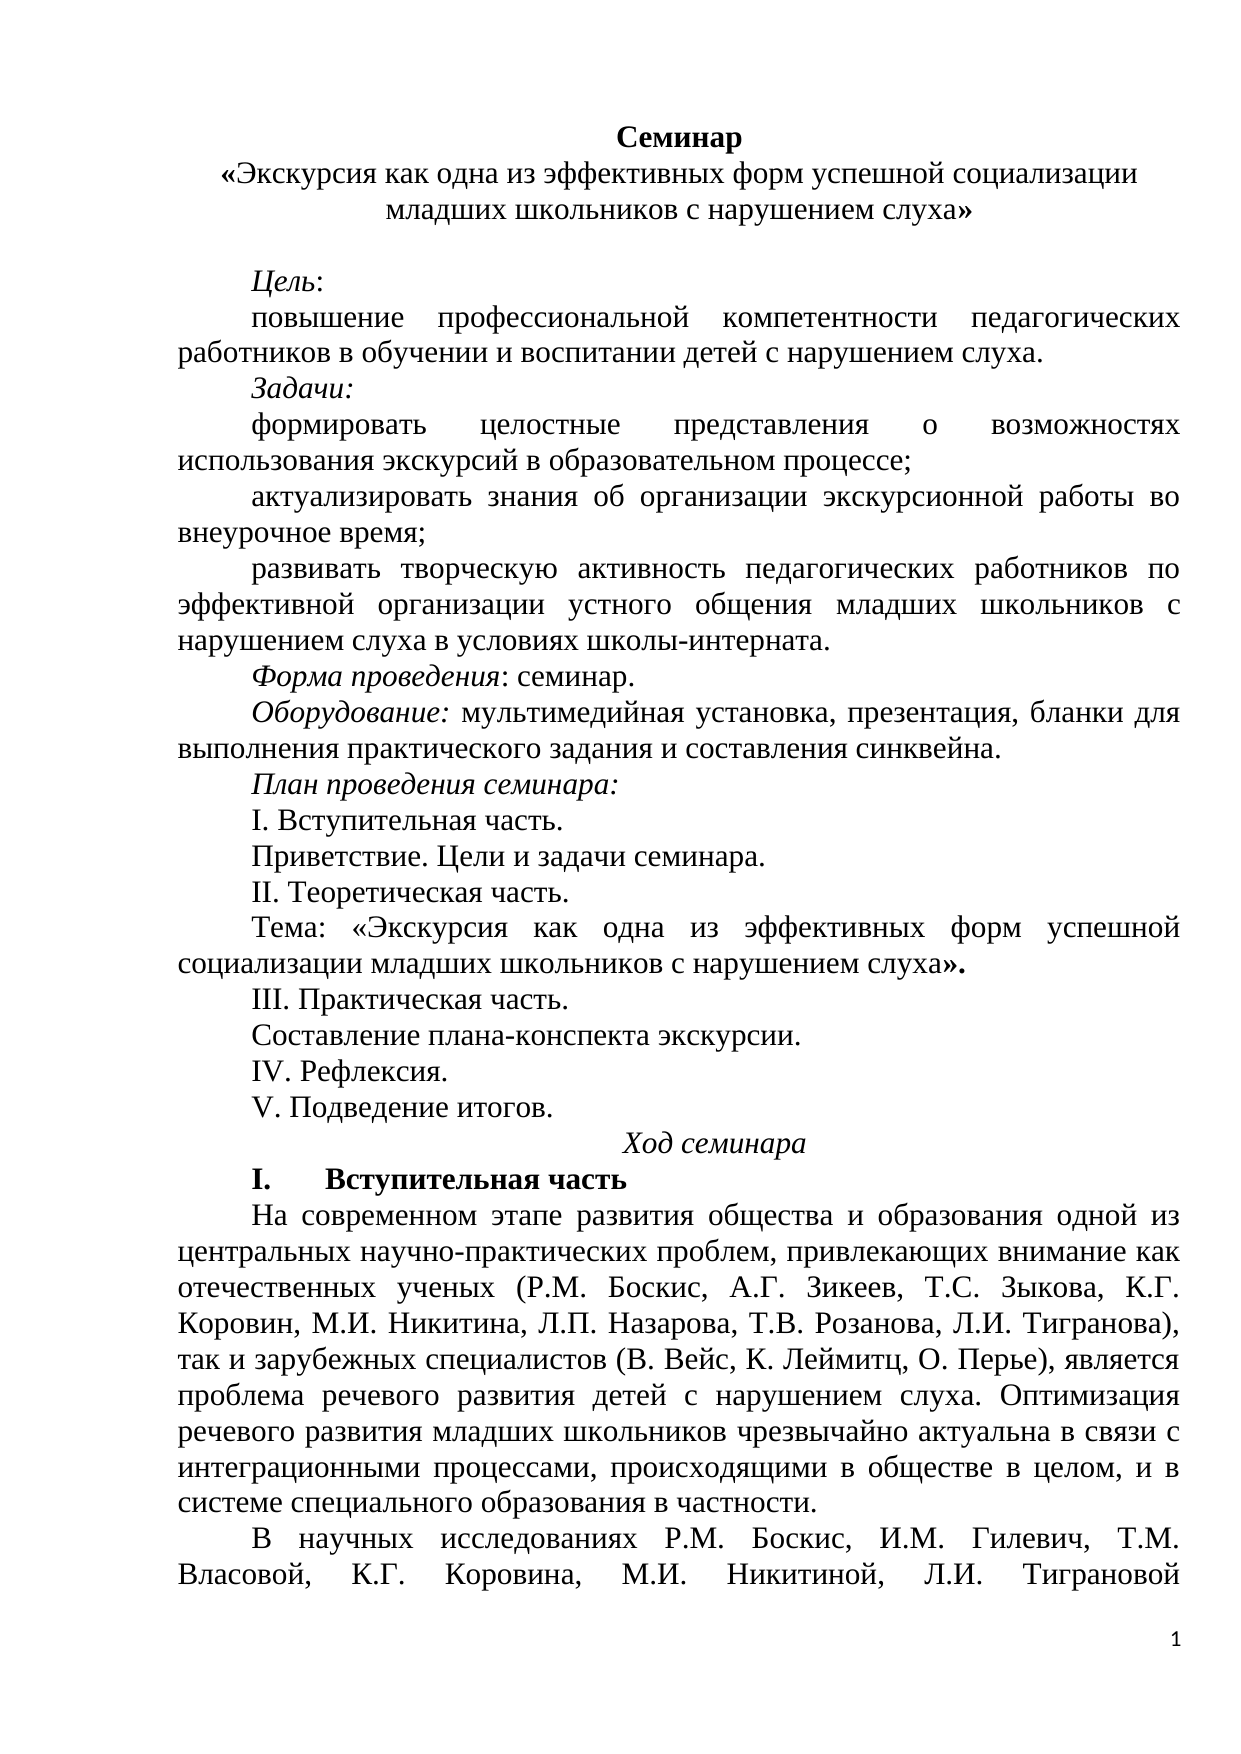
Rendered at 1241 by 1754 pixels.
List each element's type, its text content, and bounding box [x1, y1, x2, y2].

text Задачи: [177, 370, 1181, 406]
text План проведения семинара: [177, 765, 1181, 801]
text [177, 1520, 1181, 1592]
text V. Подведение итогов. [177, 1088, 1181, 1124]
text Ход семинара [177, 1124, 1181, 1160]
text Форма проведения: семинар. [177, 657, 1181, 693]
text На современном этапе развития общества и образования одной из центральных научно-практических проблем, привлекающих внимание как отечественных ученых (Р.М. Боскис, А.Г. Зикеев, Т.С. Зыкова, К.Г. Коровин, М.И. Никитина, Л.П. Назарова, Т.В. Розанова, Л.И. Тигранова), так и зарубежных специалистов (В. Вейс, К. Леймитц, О. Перье), является проблема речевого развития детей с нарушением слуха. Оптимизация речевого развития младших школьников чрезвычайно актуальна в связи с интеграционными процессами, происходящими в обществе в целом, и в системе специального образования в частности. [177, 1196, 1181, 1520]
text II. Теоретическая часть. [177, 873, 1181, 909]
text формировать целостные представления о возможностях использования экскурсий в образовательном процессе; [177, 406, 1181, 477]
text повышение профессиональной компетентности педагогических работников в обучении и воспитании детей с нарушением слуха. [177, 298, 1181, 370]
text I. Вступительная часть. [177, 801, 1181, 837]
text Составление плана-конспекта экскурсии. [177, 1017, 1181, 1052]
text развивать творческую активность педагогических работников по эффективной организации устного общения младших школьников с нарушением слуха в условиях школы-интерната. [177, 549, 1181, 657]
text IV. Рефлексия. [177, 1052, 1181, 1088]
text Семинар [177, 118, 1181, 154]
text III. Практическая часть. [177, 981, 1181, 1017]
text Приветствие. Цели и задачи семинара. [177, 837, 1181, 873]
text Цель: [177, 262, 1181, 298]
text «Экскурсия как одна из эффективных форм успешной социализации младших школьников с нарушением слуха» [177, 154, 1181, 226]
text Оборудование: мультимедийная установка, презентация, бланки для выполнения практического задания и составления синквейна. [177, 693, 1181, 765]
text Тема: «Экскурсия как одна из эффективных форм успешной социализации младших школьников с нарушением слуха». [177, 909, 1181, 981]
list Вступительная часть [177, 1160, 1181, 1196]
text актуализировать знания об организации экскурсионной работы во внеурочное время; [177, 477, 1181, 549]
